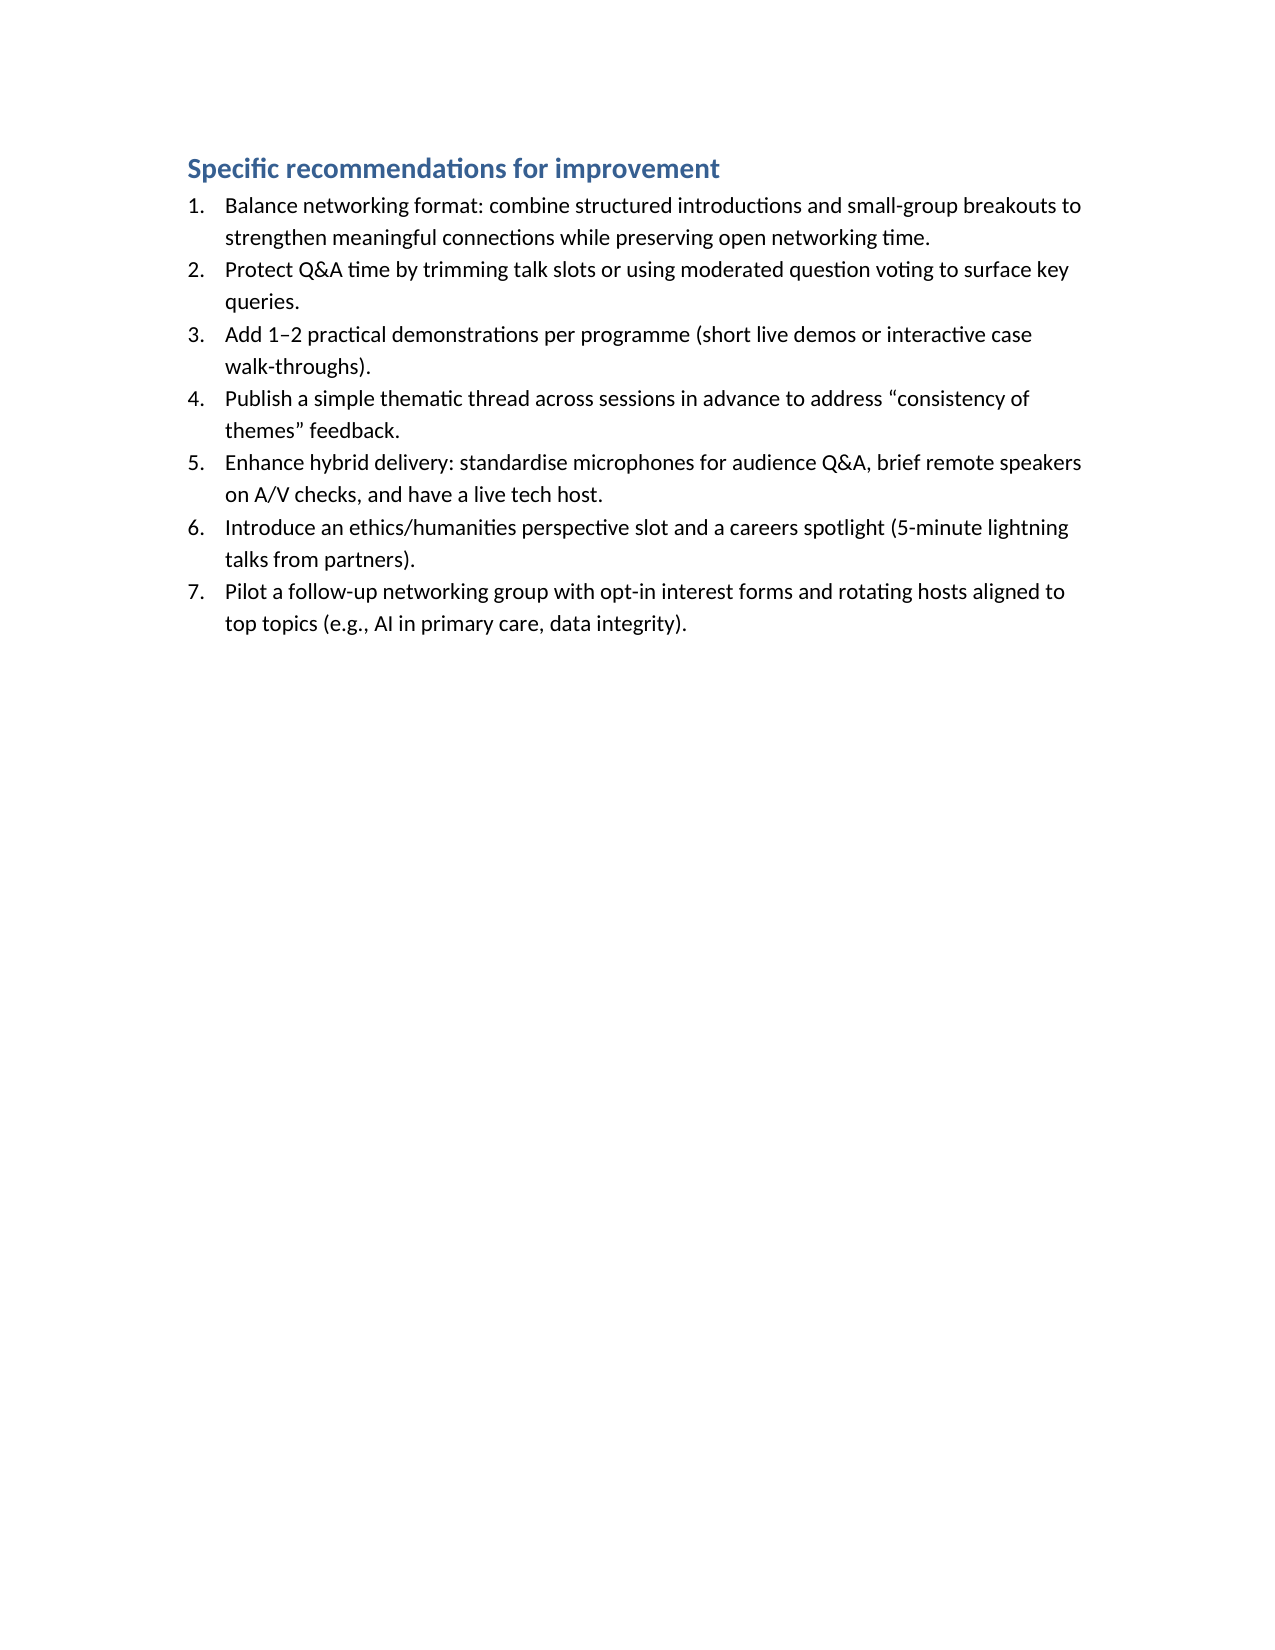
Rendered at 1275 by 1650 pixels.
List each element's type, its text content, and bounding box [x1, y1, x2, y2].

list Publish a simple thematic thread across sessions in advance to address “consistency of themes” feedback. [187, 384, 1087, 444]
list Introduce an ethics/humanities perspective slot and a careers spotlight (5-minute lightning talks from partners). [187, 513, 1087, 573]
list Protect Q&A time by trimming talk slots or using moderated question voting to surface key queries. [187, 255, 1087, 316]
subtitle Specific recommendations for improvement [187, 150, 1087, 186]
list Balance networking format: combine structured introductions and small-group breakouts to strengthen meaningful connections while preserving open networking time. [187, 191, 1087, 251]
list Enhance hybrid delivery: standardise microphones for audience Q&A, brief remote speakers on A/V checks, and have a live tech host. [187, 448, 1087, 509]
list Pilot a follow-up networking group with opt-in interest forms and rotating hosts aligned to top topics (e.g., AI in primary care, data integrity). [187, 577, 1087, 637]
list Add 1–2 practical demonstrations per programme (short live demos or interactive case walk-throughs). [187, 320, 1087, 380]
